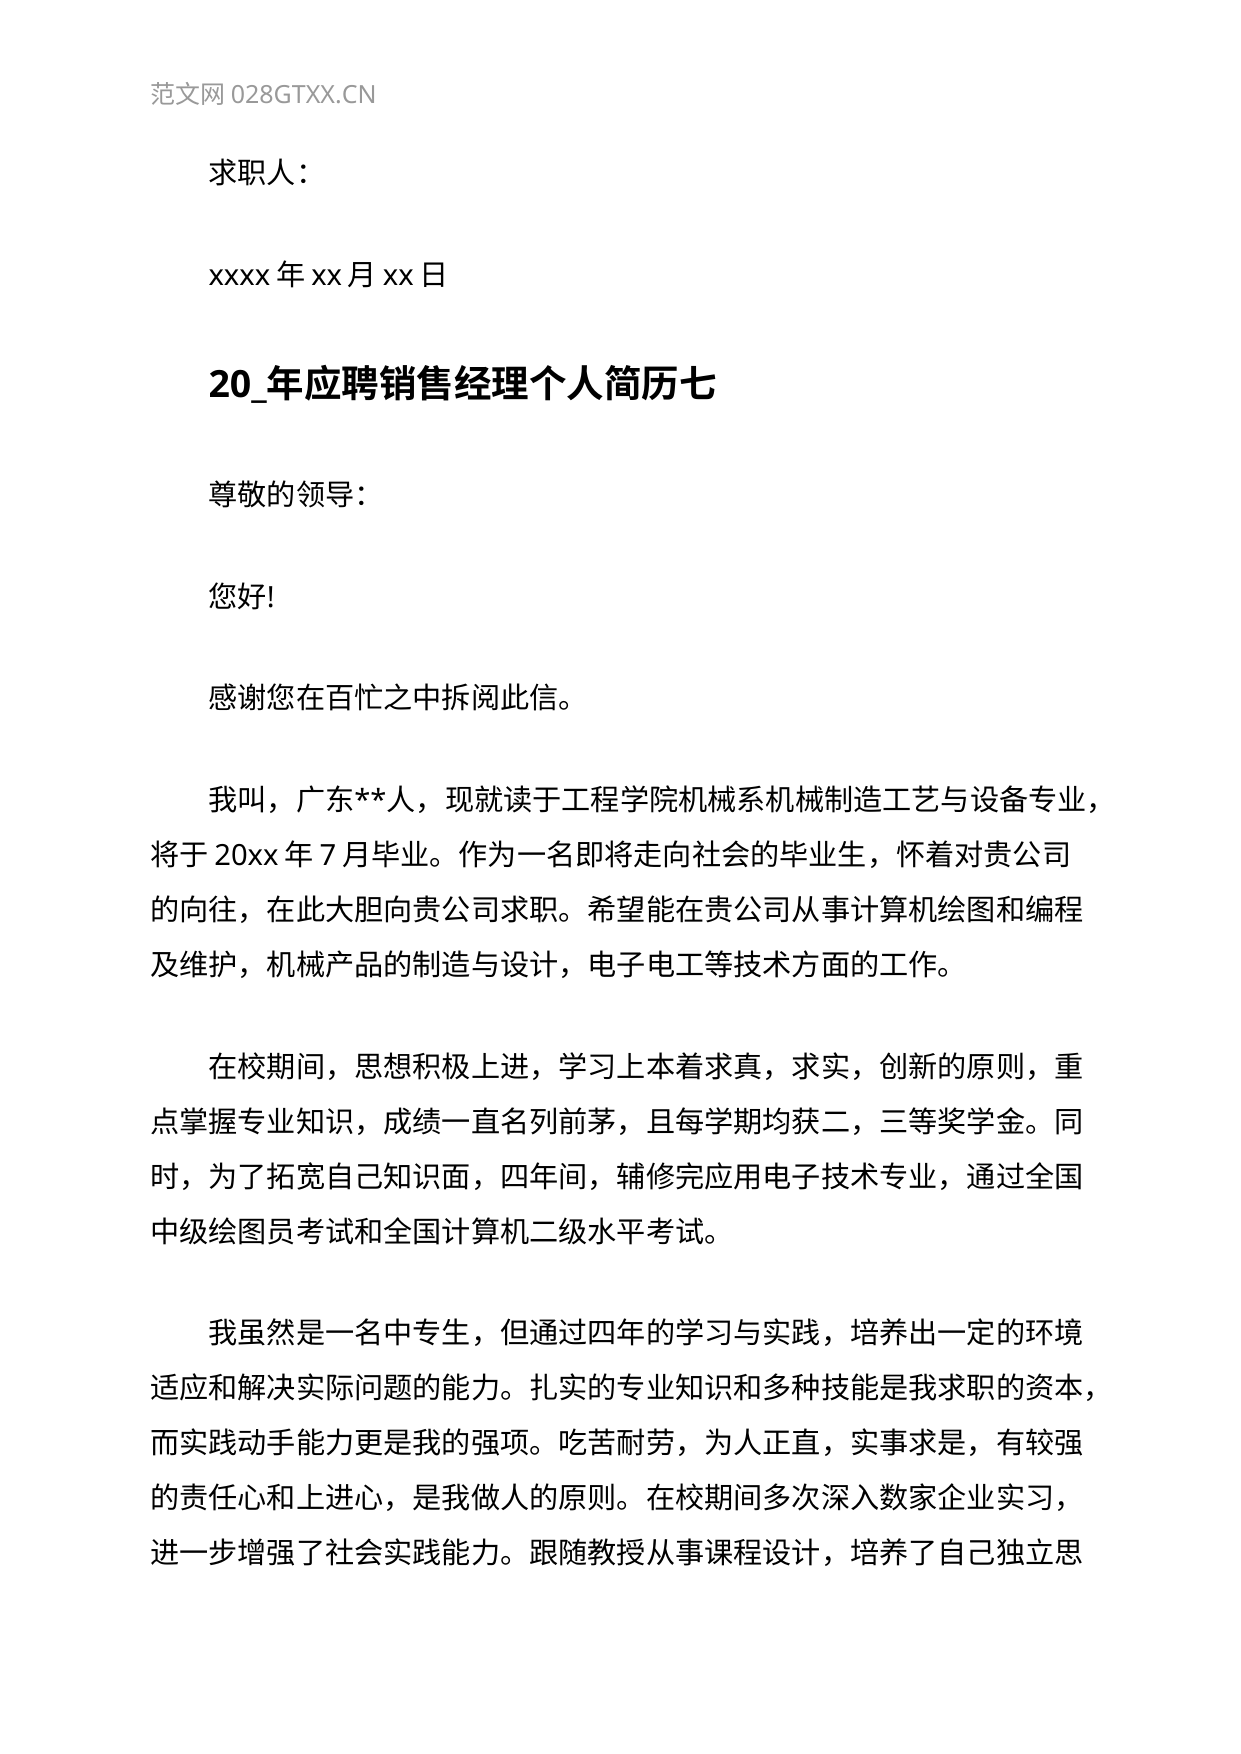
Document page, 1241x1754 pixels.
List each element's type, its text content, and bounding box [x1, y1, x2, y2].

text 我叫，广东**人，现就读于工程学院机械系机械制造工艺与设备专业，将于20xx年7月毕业。作为一名即将走向社会的毕业生，怀着对贵公司的向往，在此大胆向贵公司求职。希望能在贵公司从事计算机绘图和编程及维护，机械产品的制造与设计，电子电工等技术方面的工作。 [150, 777, 1090, 984]
text 尊敬的领导： [150, 471, 1090, 514]
text 20_年应聘销售经理个人简历七 [150, 354, 1090, 408]
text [150, 1310, 1090, 1572]
text 您好! [150, 573, 1090, 616]
text 感谢您在百忙之中拆阅此信。 [150, 675, 1090, 717]
text 求职人： [150, 150, 1090, 192]
text xxxx年xx月xx日 [150, 252, 1090, 294]
text 在校期间，思想积极上进，学习上本着求真，求实，创新的原则，重点掌握专业知识，成绩一直名列前茅，且每学期均获二，三等奖学金。同时，为了拓宽自己知识面，四年间，辅修完应用电子技术专业，通过全国中级绘图员考试和全国计算机二级水平考试。 [150, 1043, 1090, 1251]
